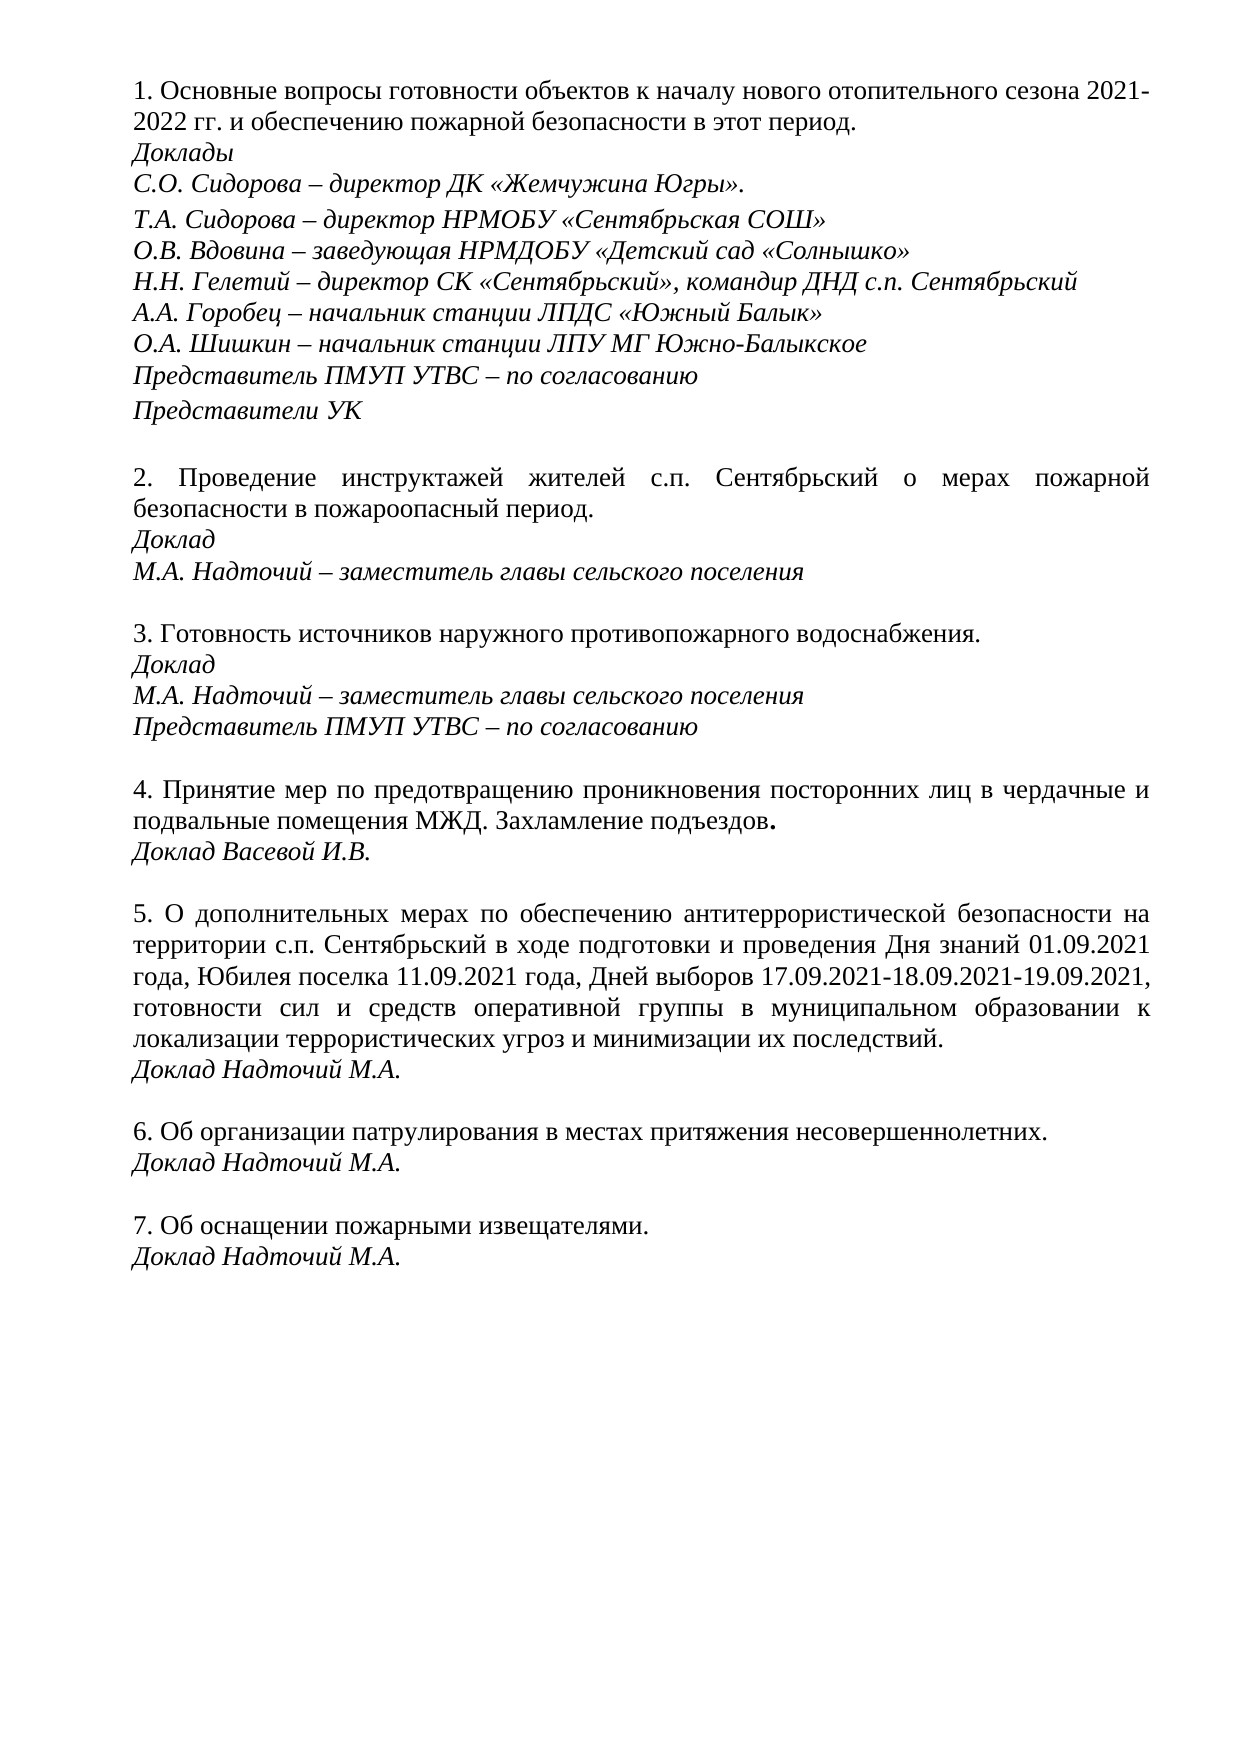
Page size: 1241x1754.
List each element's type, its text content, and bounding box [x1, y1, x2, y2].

text Представитель ПМУП УТВС – по согласованию [133, 711, 1152, 742]
text Н.Н. Гелетий – директор СК «Сентябрьский», командир ДНД с.п. Сентябрьский [133, 265, 1152, 296]
text 7. Об оснащении пожарными извещателями. [133, 1209, 1152, 1240]
text О.А. Шишкин – начальник станции ЛПУ МГ Южно-Балыкское [133, 328, 1152, 359]
text Доклад [133, 648, 1152, 679]
text С.О. Сидорова – директор ДК «Жемчужина Югры». [133, 167, 1078, 198]
text Доклады [133, 136, 1152, 167]
text Доклад Надточий М.А. [133, 1240, 1152, 1271]
text 6. Об организации патрулирования в местах притяжения несовершеннолетних. [133, 1115, 1152, 1147]
text Доклад Васевой И.В. [133, 835, 1152, 866]
text А.А. Горобец – начальник станции ЛПДС «Южный Балык» [133, 296, 1152, 328]
text Представители УК [133, 394, 1152, 426]
text Т.А. Сидорова – директор НРМОБУ «Сентябрьская СОШ» [133, 203, 1152, 234]
text О.В. Вдовина – заведующая НРМДОБУ «Детский сад «Солнышко» [133, 234, 1152, 265]
text М.А. Надточий – заместитель главы сельского поселения [133, 555, 1152, 586]
text 2. Проведение инструктажей жителей с.п. Сентябрьский о мерах пожарной безопасности в пожароопасный период. [133, 461, 1152, 524]
text Доклад Надточий М.А. [133, 1147, 1152, 1178]
text М.А. Надточий – заместитель главы сельского поселения [133, 679, 1152, 711]
text Доклад [133, 524, 1152, 555]
text 3. Готовность источников наружного противопожарного водоснабжения. [133, 617, 1152, 648]
text 4. Принятие мер по предотвращению проникновения посторонних лиц в чердачные и подвальные помещения МЖД. Захламление подъездов. [133, 773, 1152, 835]
text 5. О дополнительных мерах по обеспечению антитеррористической безопасности на территории с.п. Сентябрьский в ходе подготовки и проведения Дня знаний 01.09.2021 года, Юбилея поселка 11.09.2021 года, Дней выборов 17.09.2021-18.09.2021-19.09.2021, готовности сил и средств оперативной группы в муниципальном образовании к локализации террористических угроз и минимизации их последствий. [133, 897, 1152, 1053]
text Представитель ПМУП УТВС – по согласованию [133, 359, 1078, 390]
text 1. Основные вопросы готовности объектов к началу нового отопительного сезона 2021-2022 гг. и обеспечению пожарной безопасности в этот период. [133, 74, 1152, 136]
text Доклад Надточий М.А. [133, 1053, 1152, 1084]
